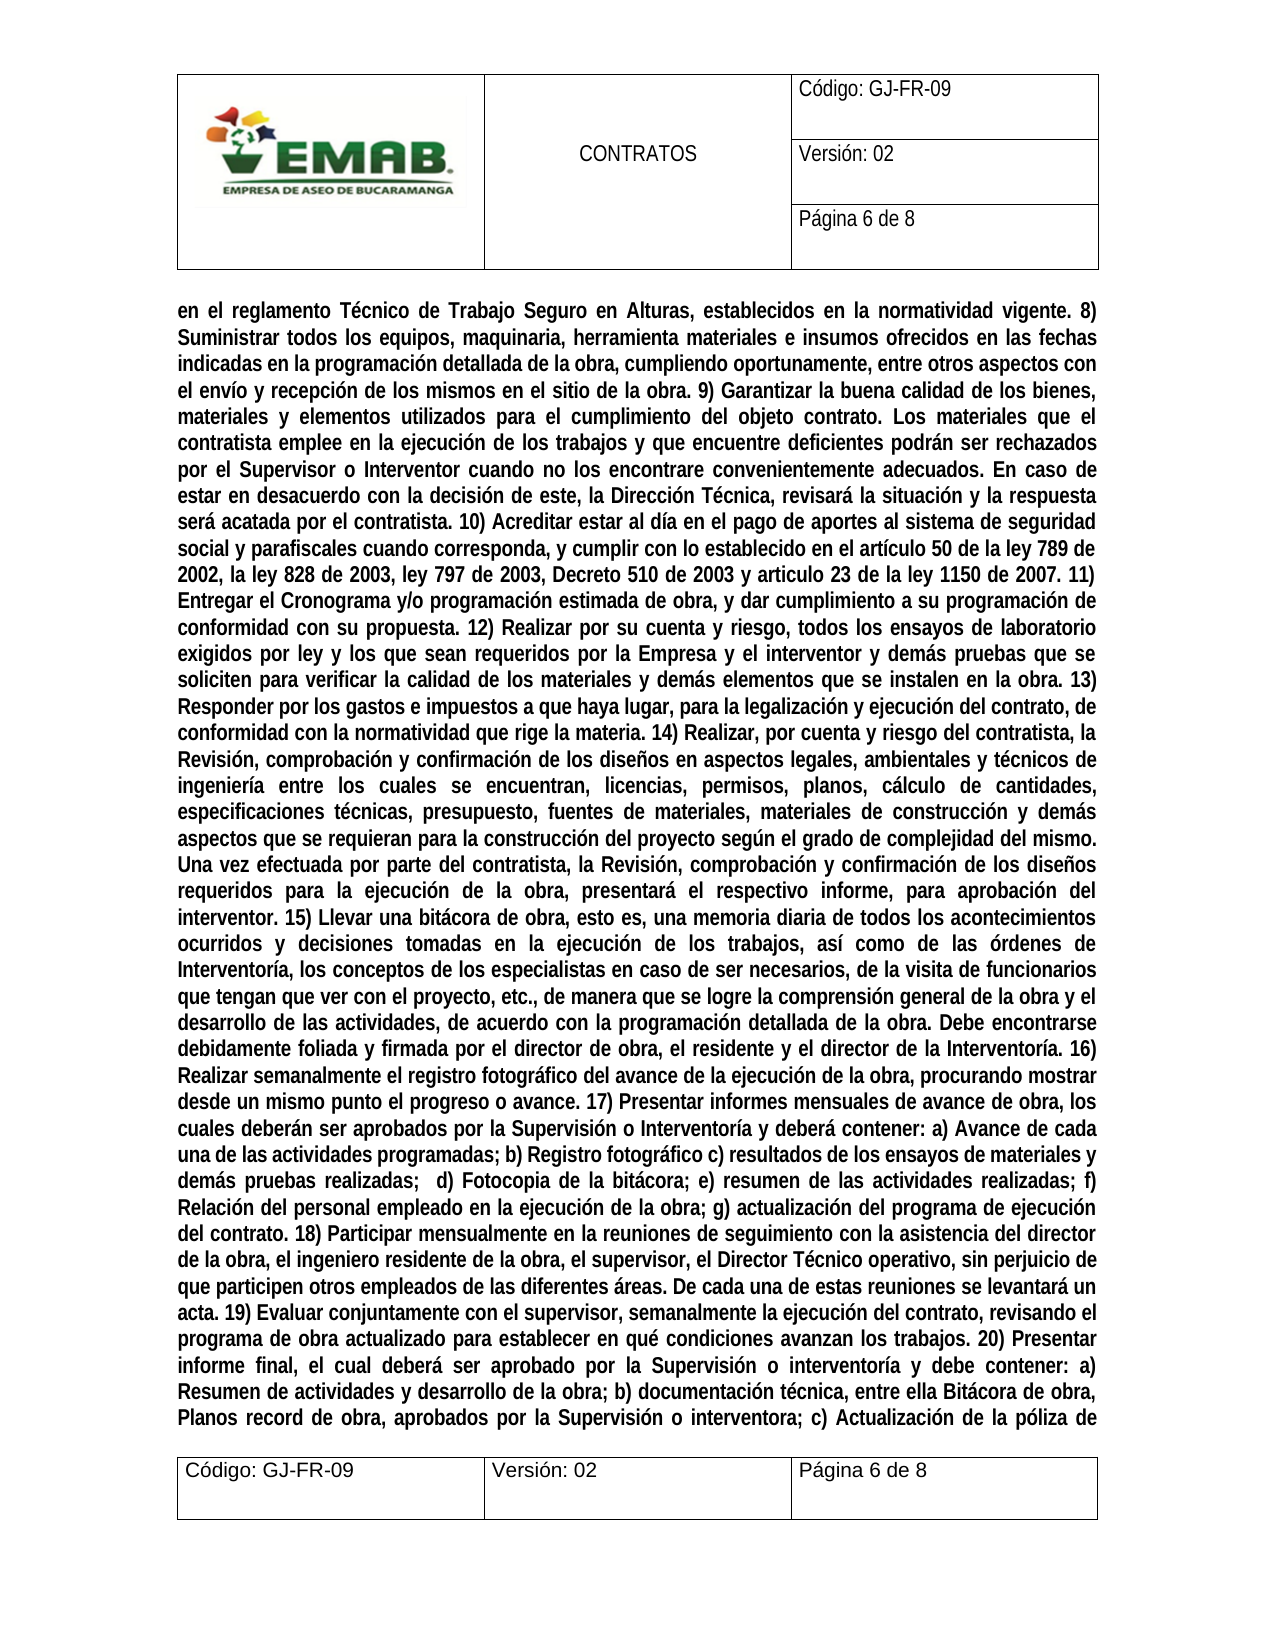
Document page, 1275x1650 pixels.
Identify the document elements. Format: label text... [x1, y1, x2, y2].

picture [194, 96, 468, 209]
